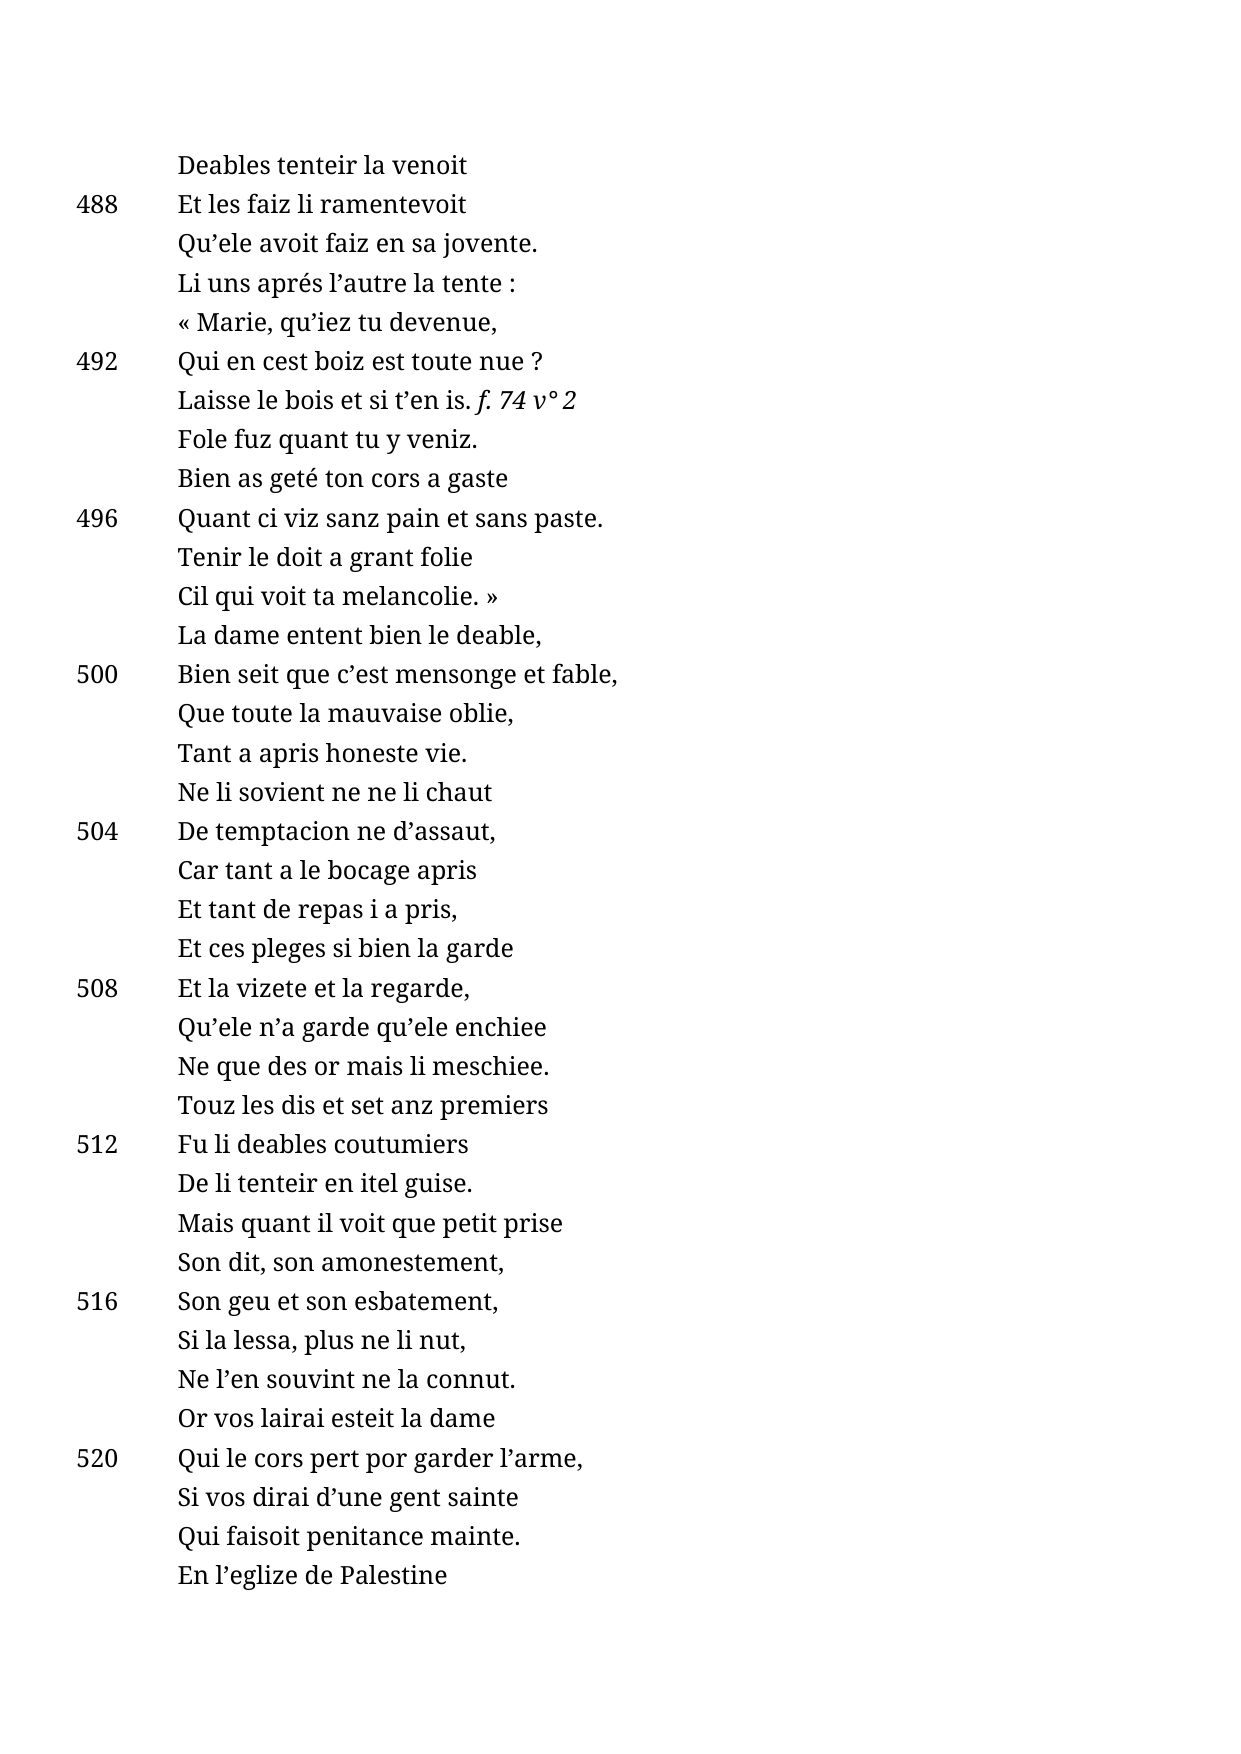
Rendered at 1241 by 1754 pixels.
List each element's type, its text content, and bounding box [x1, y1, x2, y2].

text Et ces pleges si bien la garde [148, 931, 1092, 965]
text Ne l’en souvint ne la connut. [148, 1362, 1092, 1396]
text La dame entent bien le deable, [148, 618, 1092, 652]
text Et tant de repas i a pris, [148, 892, 1092, 926]
text Ne que des or mais li meschiee. [148, 1048, 1092, 1083]
text En l’eglize de Palestine [148, 1558, 1092, 1592]
text Si la lessa, plus ne li nut, [148, 1323, 1092, 1357]
text Bien as geté ton cors a gaste [148, 461, 1092, 495]
text Touz les dis et set anz premiers [148, 1088, 1092, 1122]
text Quant ci viz sanz pain et sans paste. [148, 500, 1092, 534]
text Laisse le bois et si t’en is. f. 74 v° 2 [148, 383, 1092, 417]
text « Marie, qu’iez tu devenue, [148, 304, 1092, 338]
text Deables tenteir la venoit [148, 148, 1092, 182]
text Tant a apris honeste vie. [148, 735, 1092, 769]
text Qui faisoit penitance mainte. [148, 1518, 1092, 1553]
text Mais quant il voit que petit prise [148, 1205, 1092, 1239]
text Qu’ele avoit faiz en sa jovente. [148, 226, 1092, 260]
text Car tant a le bocage apris [148, 853, 1092, 887]
text Qui en cest boiz est toute nue ? [148, 343, 1092, 378]
text Qui le cors pert por garder l’arme, [148, 1440, 1092, 1474]
text Ne li sovient ne ne li chaut [148, 774, 1092, 808]
text Qu’ele n’a garde qu’ele enchiee [148, 1009, 1092, 1043]
text Son dit, son amonestement, [148, 1244, 1092, 1278]
text Que toute la mauvaise oblie, [148, 696, 1092, 730]
text Cil qui voit ta melancolie. » [148, 578, 1092, 613]
text Tenir le doit a grant folie [148, 539, 1092, 573]
text Fu li deables coutumiers [148, 1127, 1092, 1161]
text Et la vizete et la regarde, [148, 970, 1092, 1004]
text Li uns aprés l’autre la tente : [148, 265, 1092, 299]
text Or vos lairai esteit la dame [148, 1401, 1092, 1435]
text Fole fuz quant tu y veniz. [148, 422, 1092, 456]
text Son geu et son esbatement, [148, 1283, 1092, 1318]
text De temptacion ne d’assaut, [148, 813, 1092, 848]
text Si vos dirai d’une gent sainte [148, 1479, 1092, 1513]
text De li tenteir en itel guise. [148, 1166, 1092, 1200]
text Et les faiz li ramentevoit [148, 187, 1092, 221]
text Bien seit que c’est mensonge et fable, [148, 657, 1092, 691]
